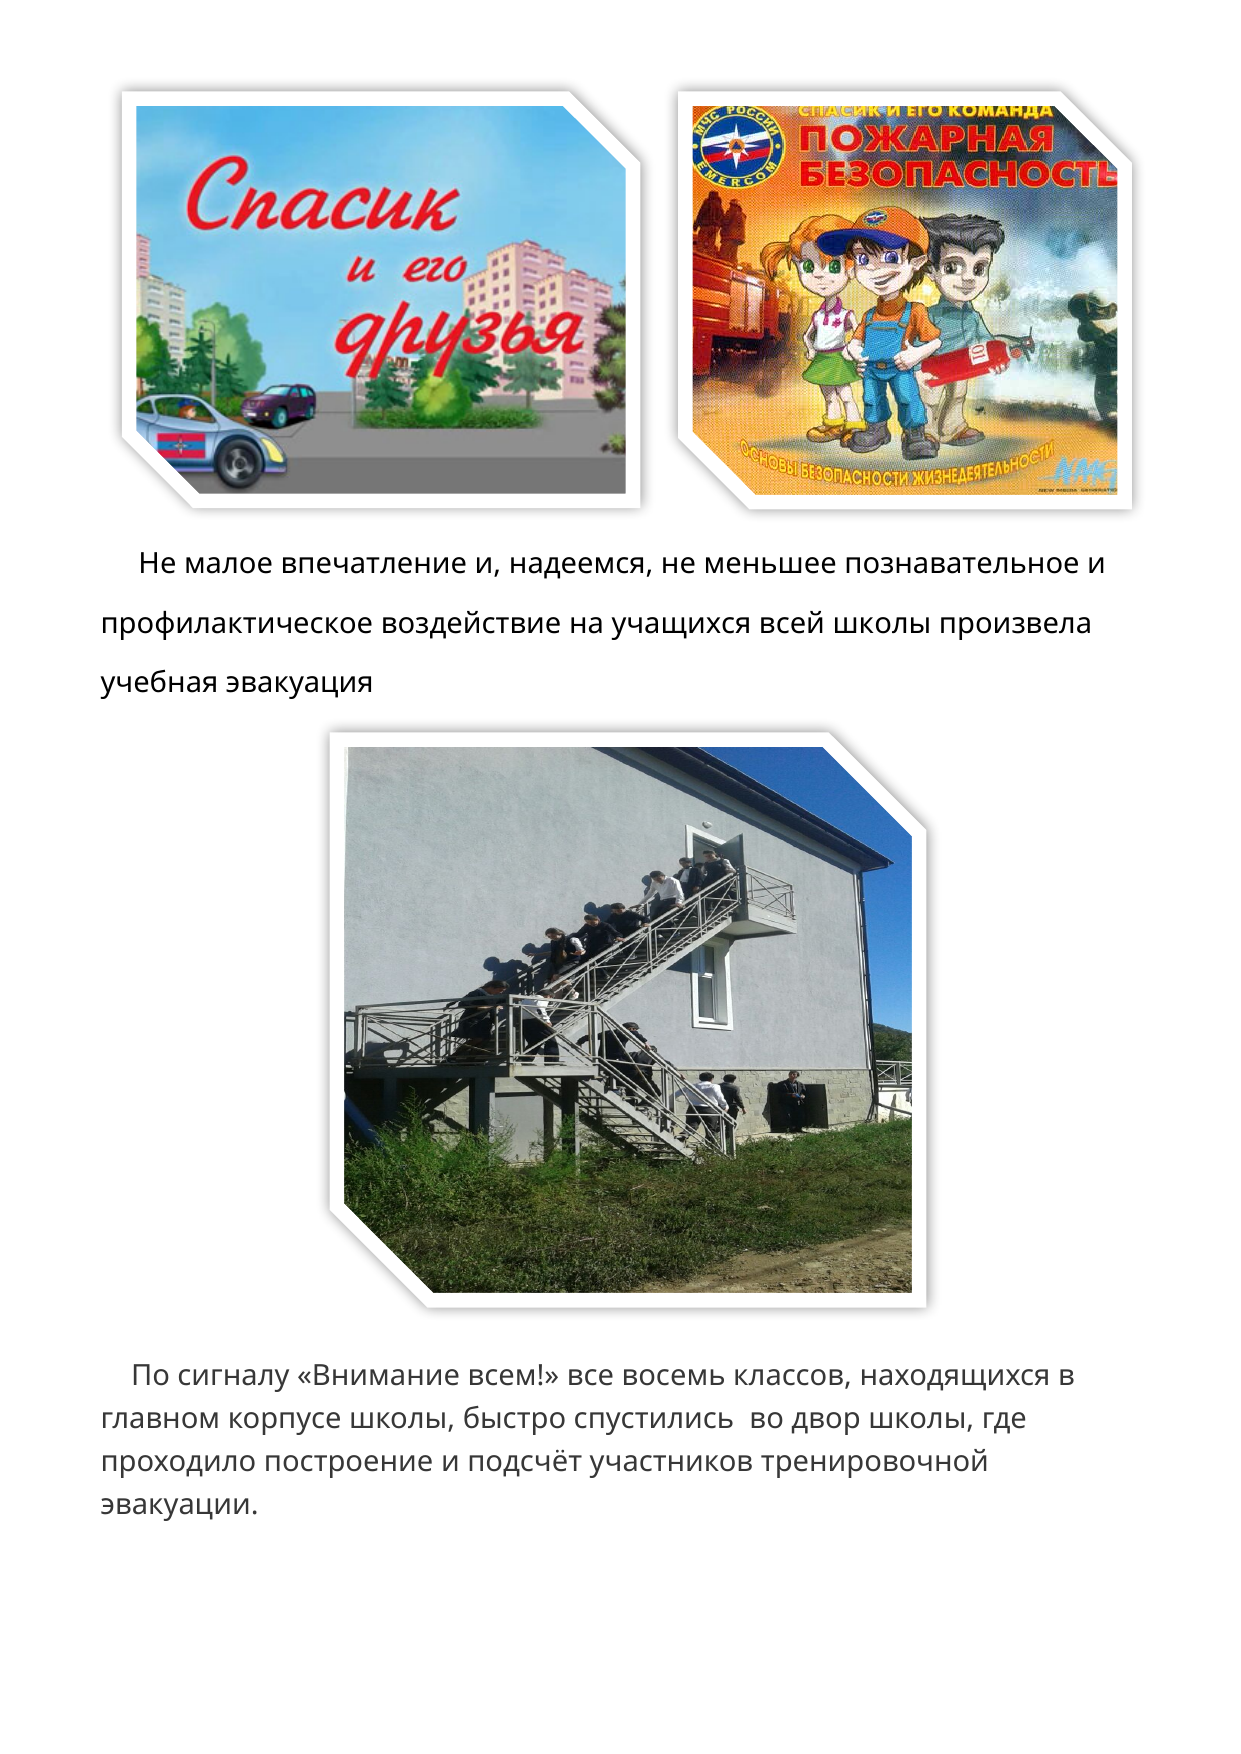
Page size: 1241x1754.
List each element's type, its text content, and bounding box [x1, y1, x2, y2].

picture [345, 747, 911, 1292]
picture [693, 106, 1117, 494]
text Не малое впечатление и, надеемся, не меньшее познавательное и профилактическое воздействие на учащихся всей школы произвела учебная эвакуация [100, 542, 1152, 701]
subtitle По сигналу «Внимание всем!» все восемь классов, находящихся в главном корпусе школы, быстро спустились во двор школы, где проходило построение и подсчёт участников тренировочной эвакуации. [100, 1351, 1152, 1523]
picture [137, 106, 625, 493]
